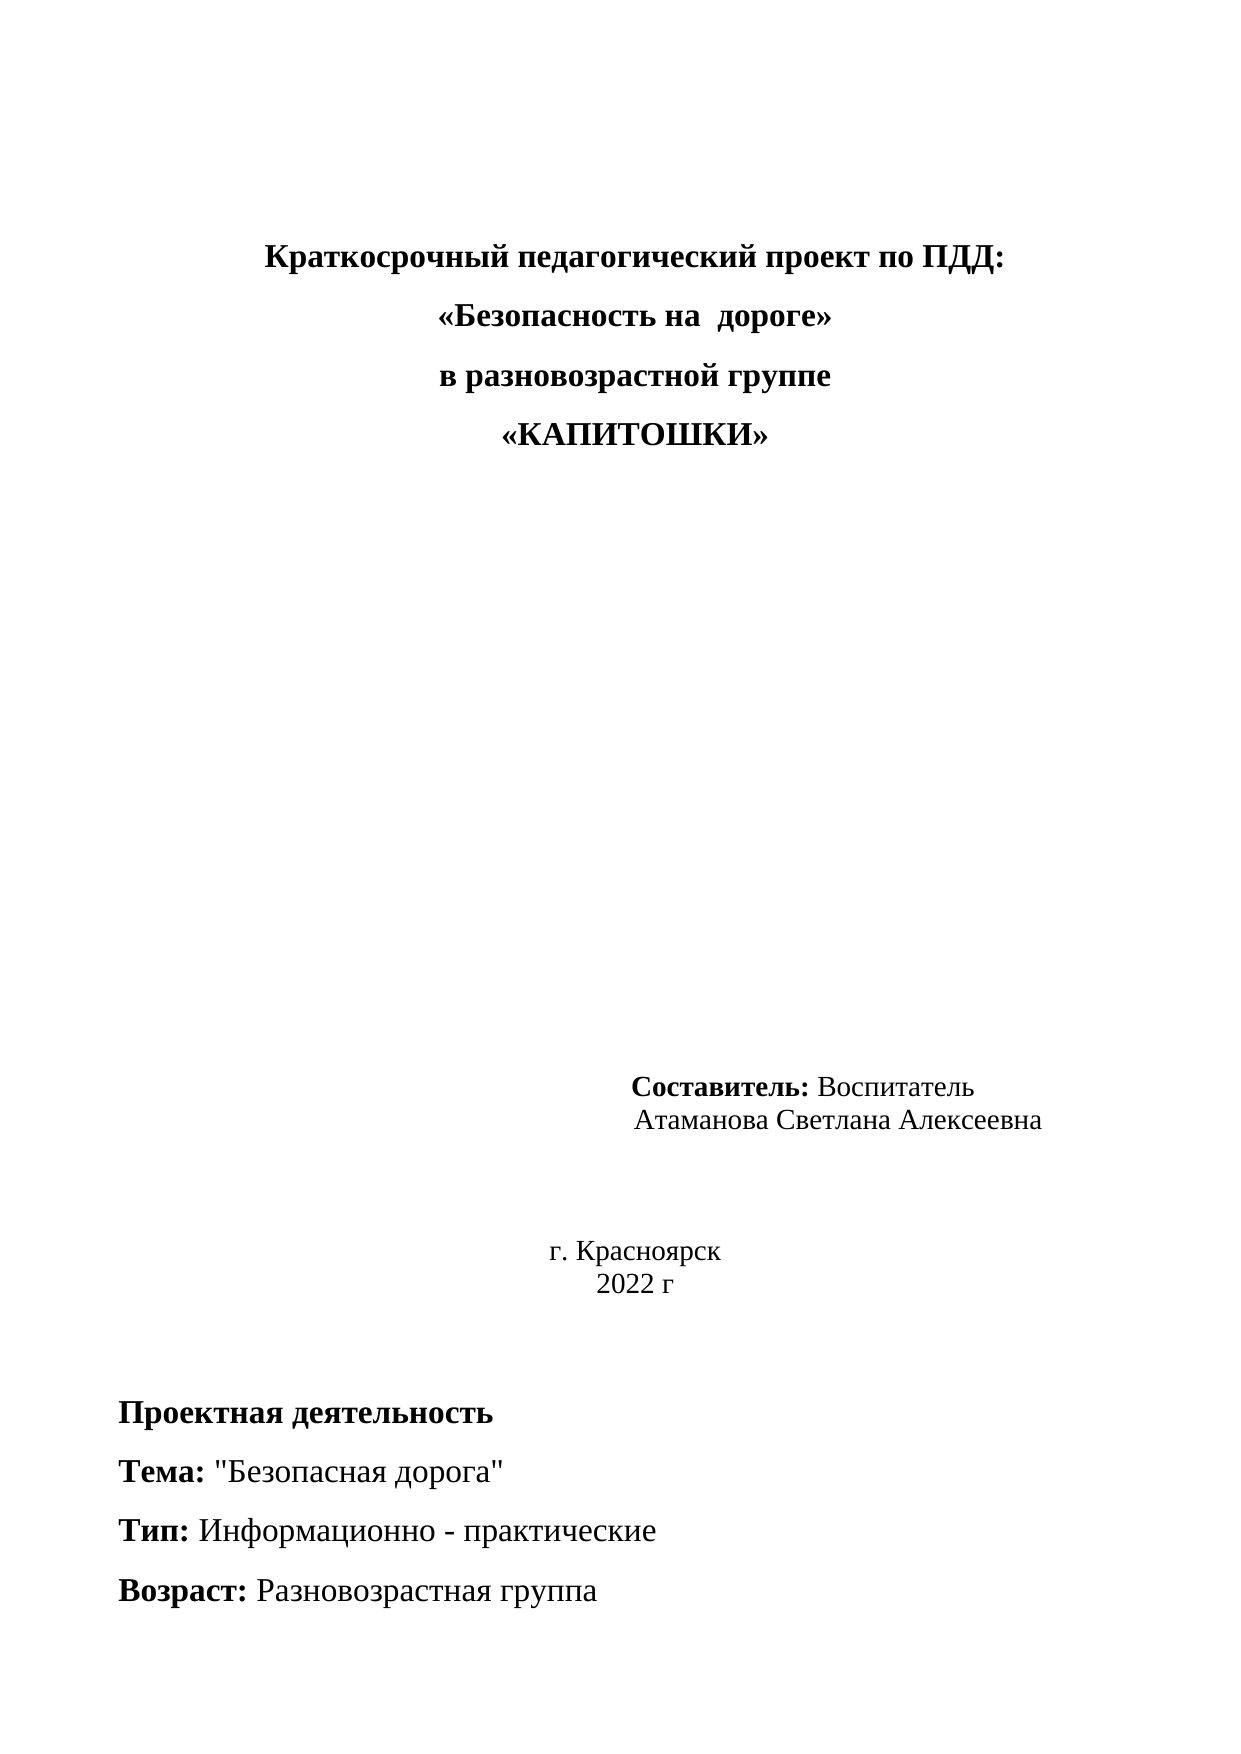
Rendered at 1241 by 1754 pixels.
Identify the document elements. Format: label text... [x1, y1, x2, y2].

text Тема: "Безопасная дорога" [118, 1452, 1152, 1490]
text в разновозрастной группе [118, 355, 1152, 393]
text «Безопасность на дороге» [118, 296, 1152, 334]
text Проектная деятельность [118, 1392, 1152, 1431]
text 2022 г [118, 1266, 1152, 1300]
text Атаманова Светлана Алексеевна [118, 1102, 1152, 1136]
text г. Красноярск [118, 1233, 1152, 1266]
text Составитель: Воспитатель [118, 1069, 1152, 1102]
text Тип: Информационно - практические [118, 1511, 1152, 1549]
text «КАПИТОШКИ» [118, 414, 1152, 452]
text Краткосрочный педагогический проект по ПДД: [118, 236, 1152, 275]
text Возраст: Разновозрастная группа [118, 1570, 1152, 1608]
